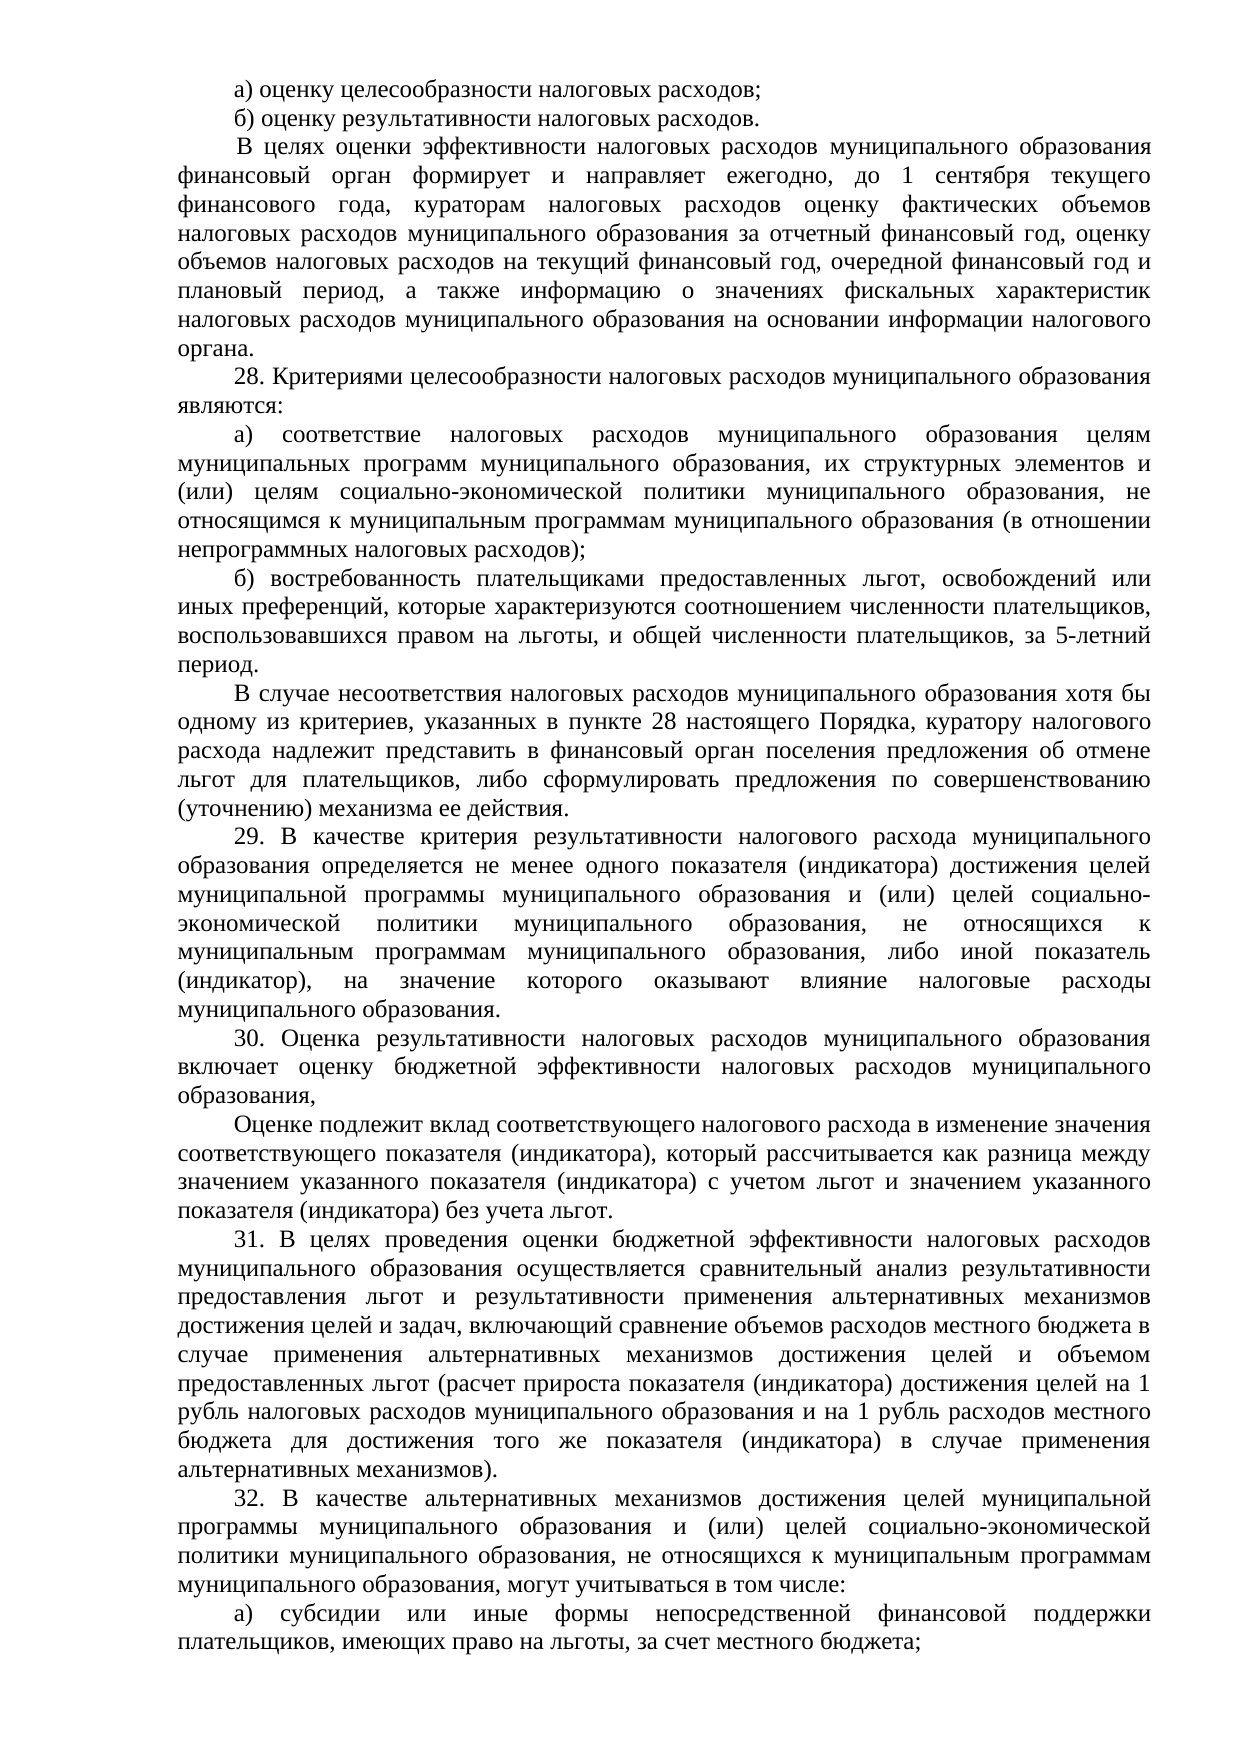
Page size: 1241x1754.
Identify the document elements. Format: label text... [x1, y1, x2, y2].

text 29. В качестве критерия результативности налогового расхода муниципального образования определяется не менее одного показателя (индикатора) достижения целей муниципальной программы муниципального образования и (или) целей социально-экономической политики муниципального образования, не относящихся к муниципальным программам муниципального образования, либо иной показатель (индикатор), на значение которого оказывают влияние налоговые расходы муниципального образования. [177, 821, 1152, 1023]
text Оценке подлежит вклад соответствующего налогового расхода в изменение значения соответствующего показателя (индикатора), который рассчитывается как разница между значением указанного показателя (индикатора) с учетом льгот и значением указанного показателя (индикатора) без учета льгот. [177, 1109, 1152, 1224]
text а) оценку целесообразности налоговых расходов; [177, 74, 1152, 103]
text 31. В целях проведения оценки бюджетной эффективности налоговых расходов муниципального образования осуществляется сравнительный анализ результативности предоставления льгот и результативности применения альтернативных механизмов достижения целей и задач, включающий сравнение объемов расходов местного бюджета в случае применения альтернативных механизмов достижения целей и объемом предоставленных льгот (расчет прироста показателя (индикатора) достижения целей на 1 рубль налоговых расходов муниципального образования и на 1 рубль расходов местного бюджета для достижения того же показателя (индикатора) в случае применения альтернативных механизмов). [177, 1224, 1152, 1483]
text б) востребованность плательщиками предоставленных льгот, освобождений или иных преференций, которые характеризуются соотношением численности плательщиков, воспользовавшихся правом на льготы, и общей численности плательщиков, за 5-летний период. [177, 563, 1152, 678]
text В случае несоответствия налоговых расходов муниципального образования хотя бы одному из критериев, указанных в пункте 28 настоящего Порядка, куратору налогового расхода надлежит представить в финансовый орган поселения предложения об отмене льгот для плательщиков, либо сформулировать предложения по совершенствованию (уточнению) механизма ее действия. [177, 678, 1152, 821]
text б) оценку результативности налоговых расходов. [177, 103, 1152, 131]
text В целях оценки эффективности налоговых расходов муниципального образования финансовый орган формирует и направляет ежегодно, до 1 сентября текущего финансового года, кураторам налоговых расходов оценку фактических объемов налоговых расходов муниципального образования за отчетный финансовый год, оценку объемов налоговых расходов на текущий финансовый год, очередной финансовый год и плановый период, а также информацию о значениях фискальных характеристик налоговых расходов муниципального образования на основании информации налогового органа. [177, 131, 1152, 361]
text 30. Оценка результативности налоговых расходов муниципального образования включает оценку бюджетной эффективности налоговых расходов муниципального образования, [177, 1023, 1152, 1109]
text а) субсидии или иные формы непосредственной финансовой поддержки плательщиков, имеющих право на льготы, за счет местного бюджета; [177, 1598, 1152, 1655]
text 28. Критериями целесообразности налоговых расходов муниципального образования являются: [177, 361, 1152, 419]
text 32. В качестве альтернативных механизмов достижения целей муниципальной программы муниципального образования и (или) целей социально-экономической политики муниципального образования, не относящихся к муниципальным программам муниципального образования, могут учитываться в том числе: [177, 1483, 1152, 1598]
text а) соответствие налоговых расходов муниципального образования целям муниципальных программ муниципального образования, их структурных элементов и (или) целям социально-экономической политики муниципального образования, не относящимся к муниципальным программам муниципального образования (в отношении непрограммных налоговых расходов); [177, 419, 1152, 563]
